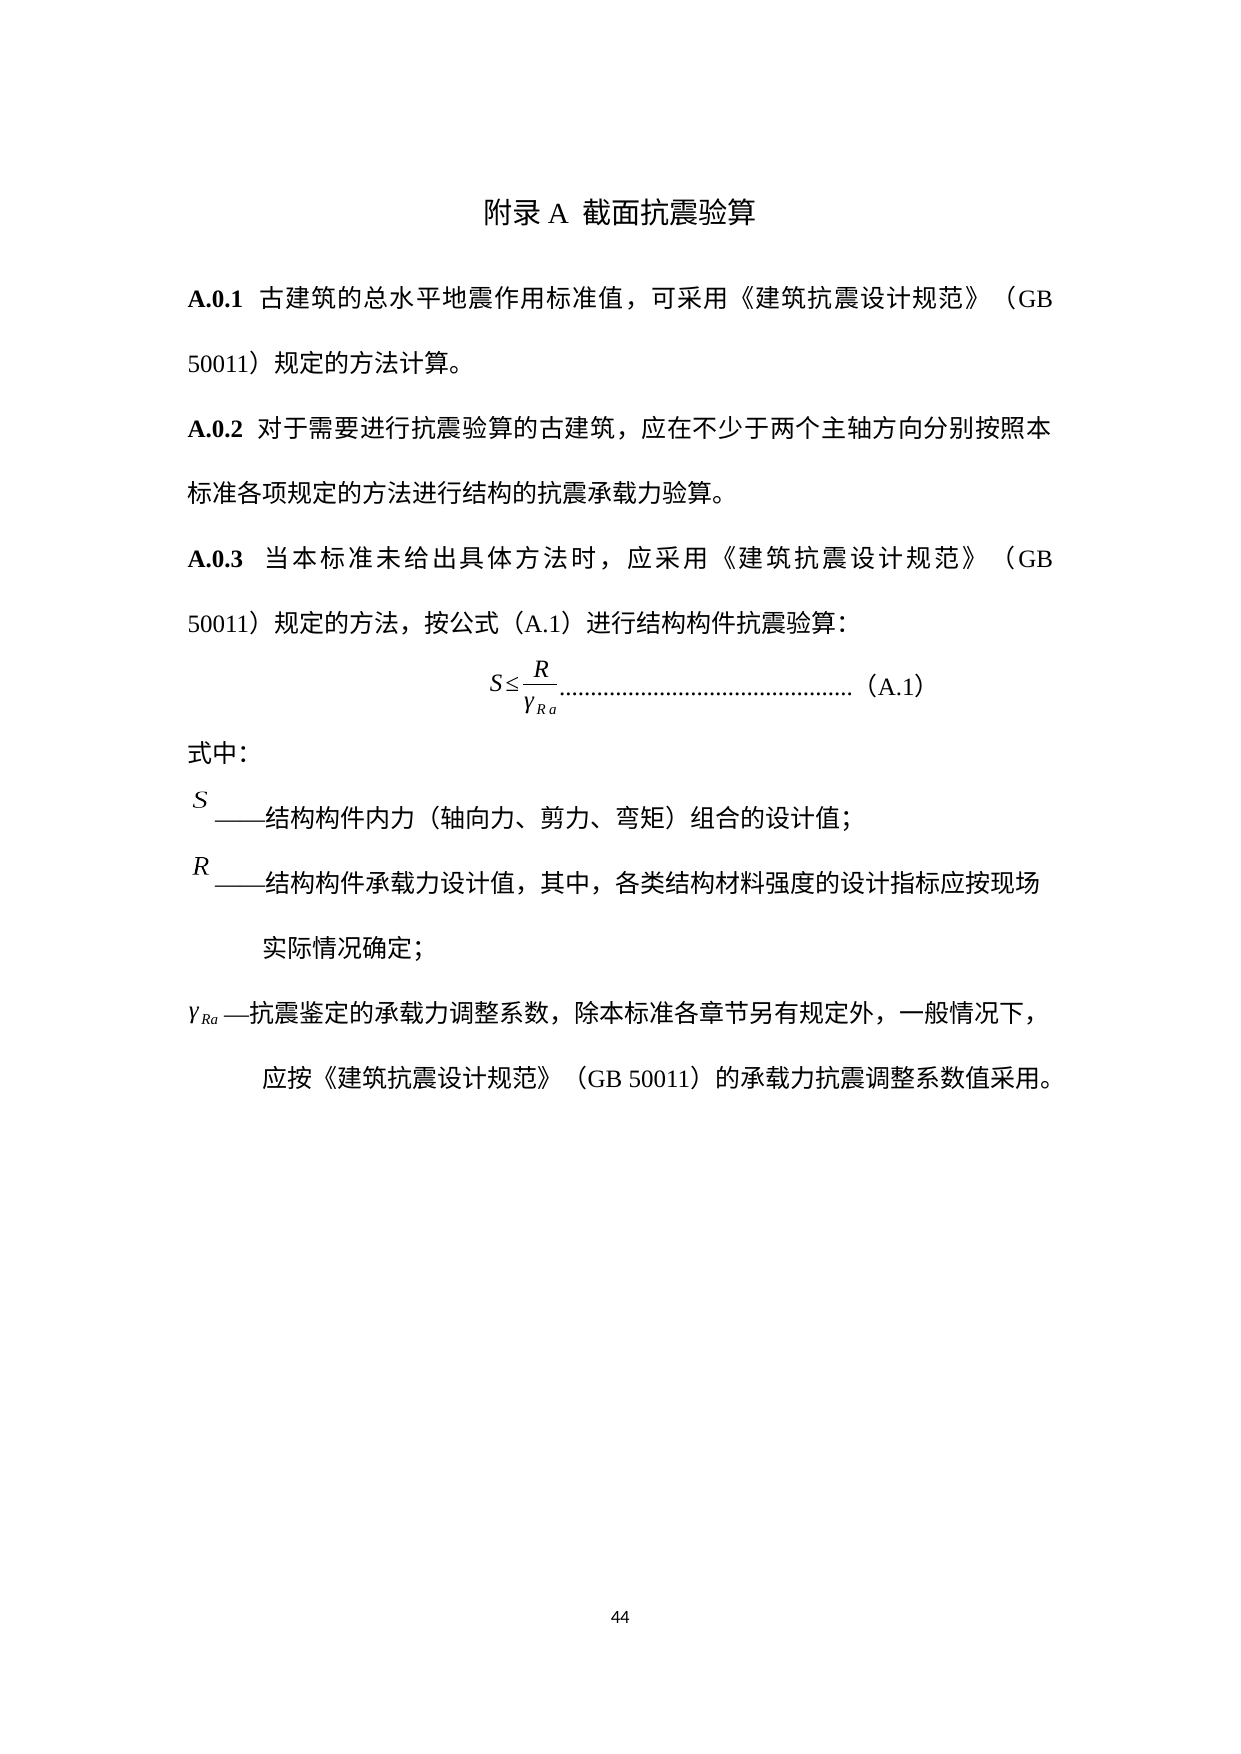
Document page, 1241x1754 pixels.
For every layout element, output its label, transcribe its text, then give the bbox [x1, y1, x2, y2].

text ——结构构件承载力设计值，其中，各类结构材料强度的设计指标应按现场实际情况确定； [187, 849, 1053, 979]
text ——结构构件内力（轴向力、剪力、弯矩）组合的设计值； [187, 784, 1053, 849]
text —抗震鉴定的承载力调整系数，除本标准各章节另有规定外，一般情况下，应按《建筑抗震设计规范》（GB 50011）的承载力抗震调整系数值采用。 [187, 979, 1053, 1109]
text A.0.2 对于需要进行抗震验算的古建筑，应在不少于两个主轴方向分别按照本标准各项规定的方法进行结构的抗震承载力验算。 [187, 394, 1053, 524]
text 式中： [187, 719, 1053, 784]
subtitle 附录A 截面抗震验算 [187, 178, 1053, 243]
text A.0.1 古建筑的总水平地震作用标准值，可采用《建筑抗震设计规范》（GB 50011）规定的方法计算。 [187, 264, 1053, 394]
text ...............................................（A.1） [187, 654, 1053, 719]
text A.0.3 当本标准未给出具体方法时，应采用《建筑抗震设计规范》（GB 50011）规定的方法，按公式（A.1）进行结构构件抗震验算： [187, 524, 1053, 654]
